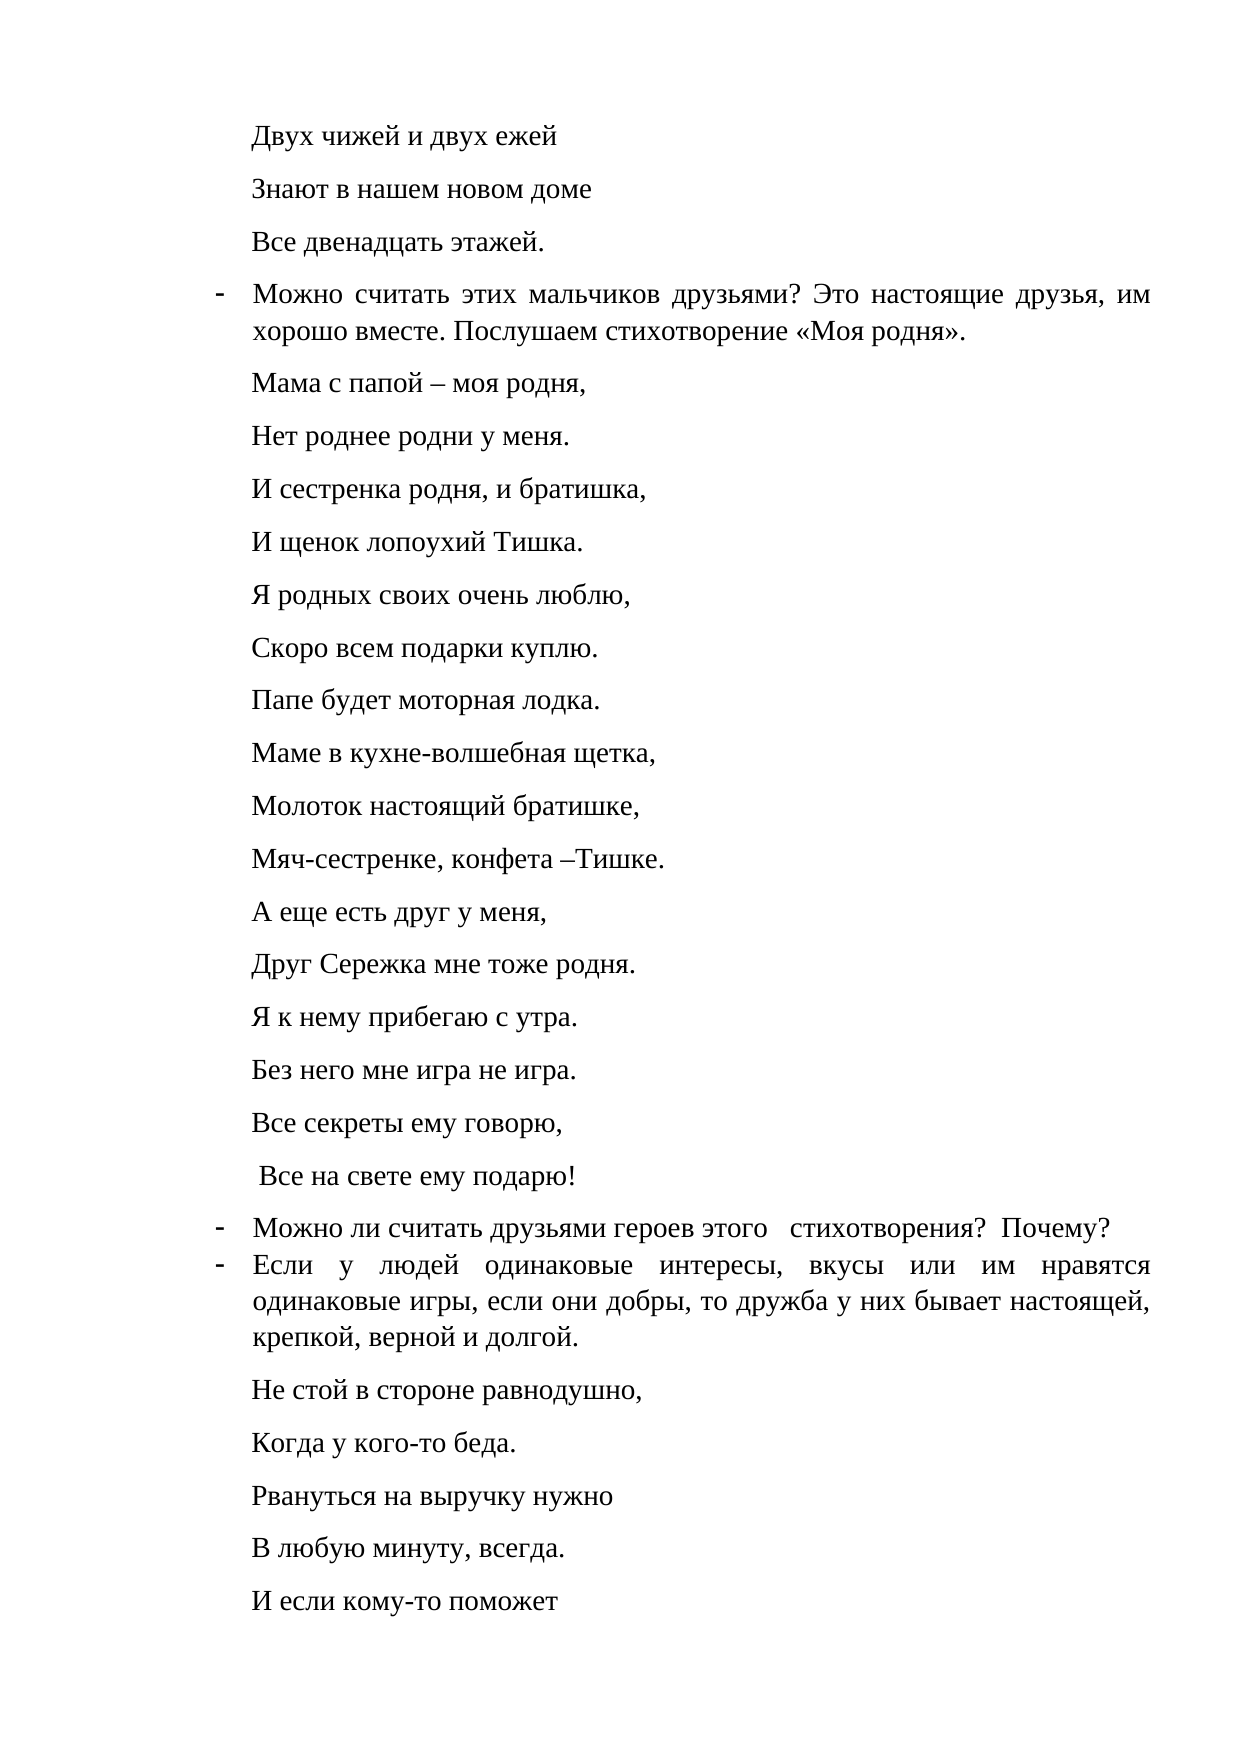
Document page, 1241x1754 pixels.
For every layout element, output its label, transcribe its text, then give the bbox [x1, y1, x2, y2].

text Двух чижей и двух ежей [177, 118, 1152, 152]
text В любую минуту, всегда. [177, 1531, 1152, 1564]
text Рвануться на выручку нужно [177, 1478, 1152, 1511]
text Не стой в стороне равнодушно, [177, 1372, 1152, 1406]
text Друг Сережка мне тоже родня. [177, 947, 1152, 980]
text Знают в нашем новом доме [177, 171, 1152, 204]
text И сестренка родня, и братишка, [177, 471, 1152, 505]
text Молоток настоящий братишке, [177, 788, 1152, 822]
text Все секреты ему говорю, [177, 1105, 1152, 1138]
text Когда у кого-то беда. [177, 1425, 1152, 1458]
text Я родных своих очень люблю, [177, 577, 1152, 610]
text Маме в кухне-волшебная щетка, [177, 735, 1152, 769]
text Мяч-сестренке, конфета –Тишке. [177, 841, 1152, 874]
text Скоро всем подарки куплю. [177, 630, 1152, 663]
text И щенок лопоухий Тишка. [177, 524, 1152, 558]
text Все двенадцать этажей. [177, 224, 1152, 257]
text Папе будет моторная лодка. [177, 682, 1152, 716]
list Можно считать этих мальчиков друзьями? Это настоящие друзья, им хорошо вместе. Послушаем стихотворение «Моя родня». [215, 277, 1152, 346]
text А еще есть друг у меня, [177, 894, 1152, 927]
text Нет роднее родни у меня. [177, 418, 1152, 452]
text Все на свете ему подарю! [177, 1158, 1152, 1191]
text Я к нему прибегаю с утра. [177, 999, 1152, 1033]
list Если у людей одинаковые интересы, вкусы или им нравятся одинаковые игры, если они добры, то дружба у них бывает настоящей, крепкой, верной и долгой. [215, 1247, 1152, 1353]
text Мама с папой – моя родня, [177, 366, 1152, 399]
text И если кому-то поможет [177, 1583, 1152, 1617]
list Можно ли считать друзьями героев этого стихотворения? Почему? [215, 1211, 1152, 1244]
text Без него мне игра не игра. [177, 1052, 1152, 1086]
